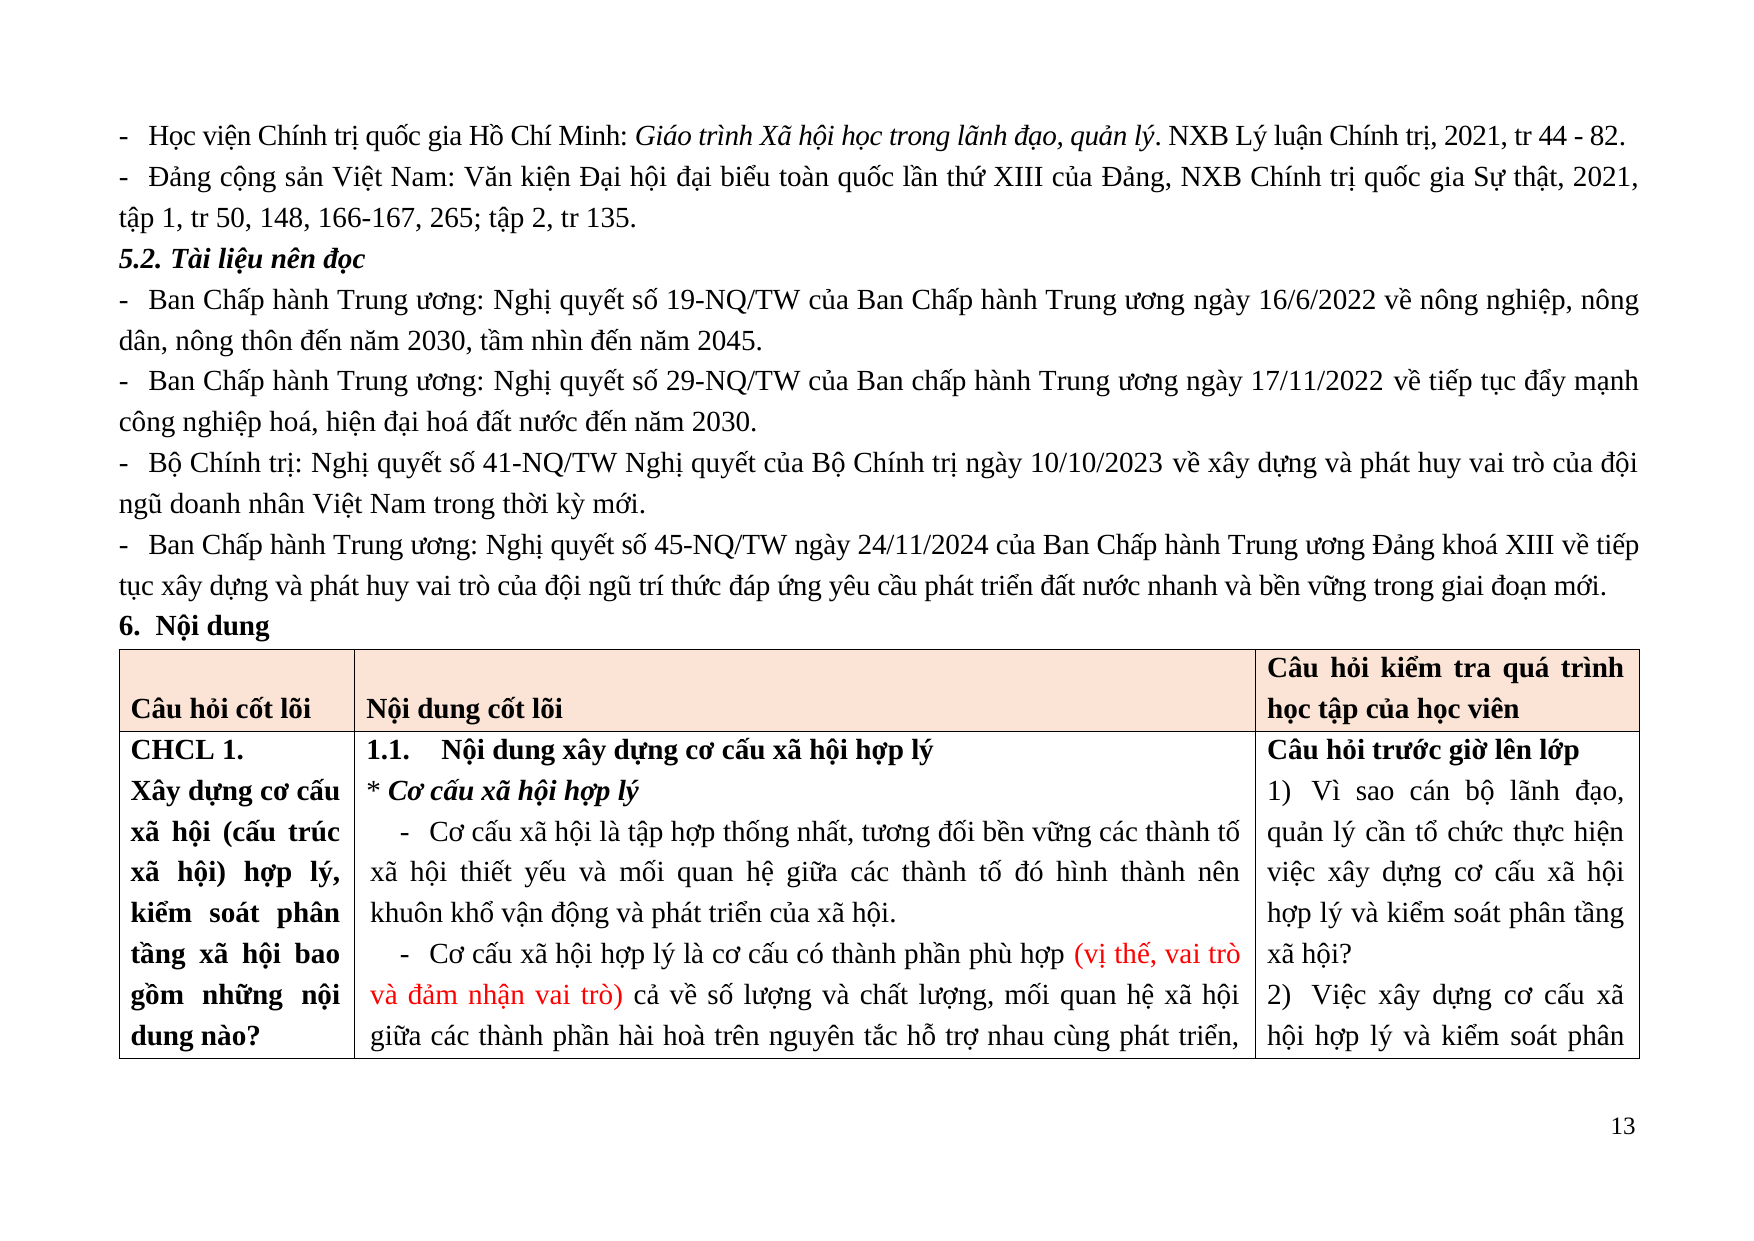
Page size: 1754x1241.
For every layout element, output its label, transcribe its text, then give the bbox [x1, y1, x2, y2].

list 6. Nội dung [118, 608, 1635, 642]
list Ban Chấp hành Trung ương: Nghị quyết số 45-NQ/TW ngày 24/11/2024 của Ban Chấp hành Trung ương Đảng khoá XIII về tiếp tục xây dựng và phát huy vai trò của đội ngũ trí thức đáp ứng yêu cầu phát triển đất nước nhanh và bền vững trong giai đoạn mới. [118, 527, 1639, 601]
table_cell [120, 732, 354, 1058]
table_header Câu hỏi cốt lõi [120, 650, 354, 731]
list 5.2. Tài liệu nên đọc [118, 241, 1635, 274]
list Đảng cộng sản Việt Nam: Văn kiện Đại hội đại biểu toàn quốc lần thứ XIII của Đảng, NXB Chính trị quốc gia Sự thật, 2021, tập 1, tr 50, 148, 166-167, 265; tập 2, tr 135. [118, 159, 1639, 234]
list Bộ Chính trị: Nghị quyết số 41-NQ/TW Nghị quyết của Bộ Chính trị ngày 10/10/2023 về xây dựng và phát huy vai trò của đội ngũ doanh nhân Việt Nam trong thời kỳ mới. [118, 445, 1639, 519]
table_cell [355, 732, 1255, 1058]
list Ban Chấp hành Trung ương: Nghị quyết số 19-NQ/TW của Ban Chấp hành Trung ương ngày 16/6/2022 về nông nghiệp, nông dân, nông thôn đến năm 2030, tầm nhìn đến năm 2045. [118, 282, 1639, 356]
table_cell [1256, 732, 1639, 1058]
table_header Câu hỏi kiểm tra quá trình học tập của học viên [1256, 650, 1639, 731]
list Ban Chấp hành Trung ương: Nghị quyết số 29-NQ/TW của Ban chấp hành Trung ương ngày 17/11/2022 về tiếp tục đẩy mạnh công nghiệp hoá, hiện đại hoá đất nước đến năm 2030. [118, 363, 1639, 438]
table_header Nội dung cốt lõi [355, 650, 1255, 731]
list Học viện Chính trị quốc gia Hồ Chí Minh: Giáo trình Xã hội học trong lãnh đạo, quản lý. NXB Lý luận Chính trị, 2021, tr 44 - 82. [118, 118, 1635, 152]
